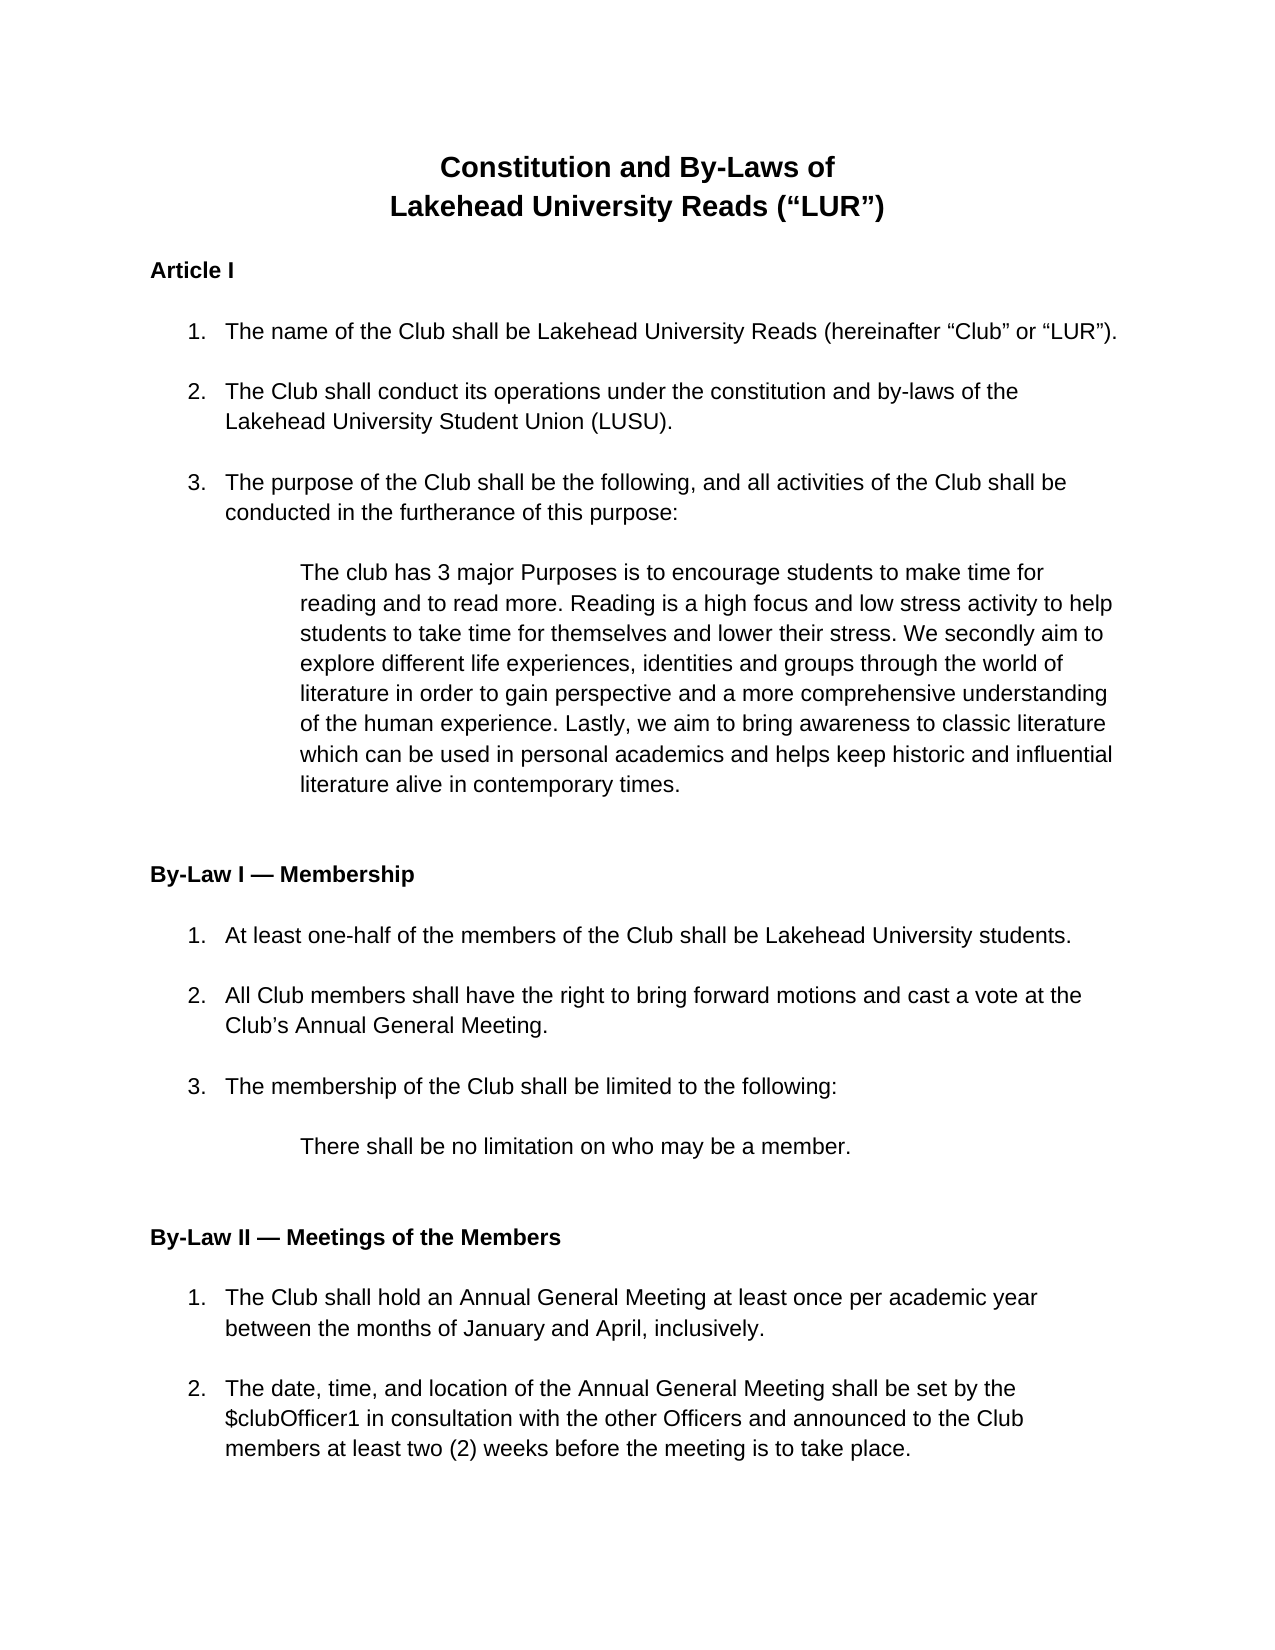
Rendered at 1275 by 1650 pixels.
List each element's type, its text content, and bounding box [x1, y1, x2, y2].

text Constitution and By-Laws of [150, 150, 1125, 183]
list The date, time, and location of the Annual General Meeting shall be set by the $clubOfficer1 in consultation with the other Officers and announced to the Club members at least two (2) weeks before the meeting is to take place. [187, 1375, 1125, 1492]
text There shall be no limitation on who may be a member. [300, 1133, 1125, 1160]
text Lakehead University Reads (“LUR”) [150, 188, 1125, 222]
list At least one-half of the members of the Club shall be Lakehead University students. [187, 922, 1125, 978]
text By-Law II — Meetings of the Members [150, 1224, 1125, 1250]
list The Club shall hold an Annual General Meeting at least once per academic year between the months of January and April, inclusively. [187, 1284, 1125, 1371]
text Article I [150, 257, 1125, 284]
text By-Law I — Membership [150, 861, 1125, 888]
list The Club shall conduct its operations under the constitution and by-laws of the Lakehead University Student Union (LUSU). [187, 378, 1125, 465]
list All Club members shall have the right to bring forward motions and cast a vote at the Club’s Annual General Meeting. [187, 982, 1125, 1069]
list The name of the Club shall be Lakehead University Reads (hereinafter “Club” or “LUR”). [187, 318, 1125, 374]
list The membership of the Club shall be limited to the following: [187, 1073, 1125, 1099]
list The purpose of the Club shall be the following, and all activities of the Club shall be conducted in the furtherance of this purpose: [187, 469, 1125, 525]
text The club has 3 major Purposes is to encourage students to make time for reading and to read more. Reading is a high focus and low stress activity to help students to take time for themselves and lower their stress. We secondly aim to explore different life experiences, identities and groups through the world of literature in order to gain perspective and a more comprehensive understanding of the human experience. Lastly, we aim to bring awareness to classic literature which can be used in personal academics and helps keep historic and influential literature alive in contemporary times. [300, 559, 1125, 797]
